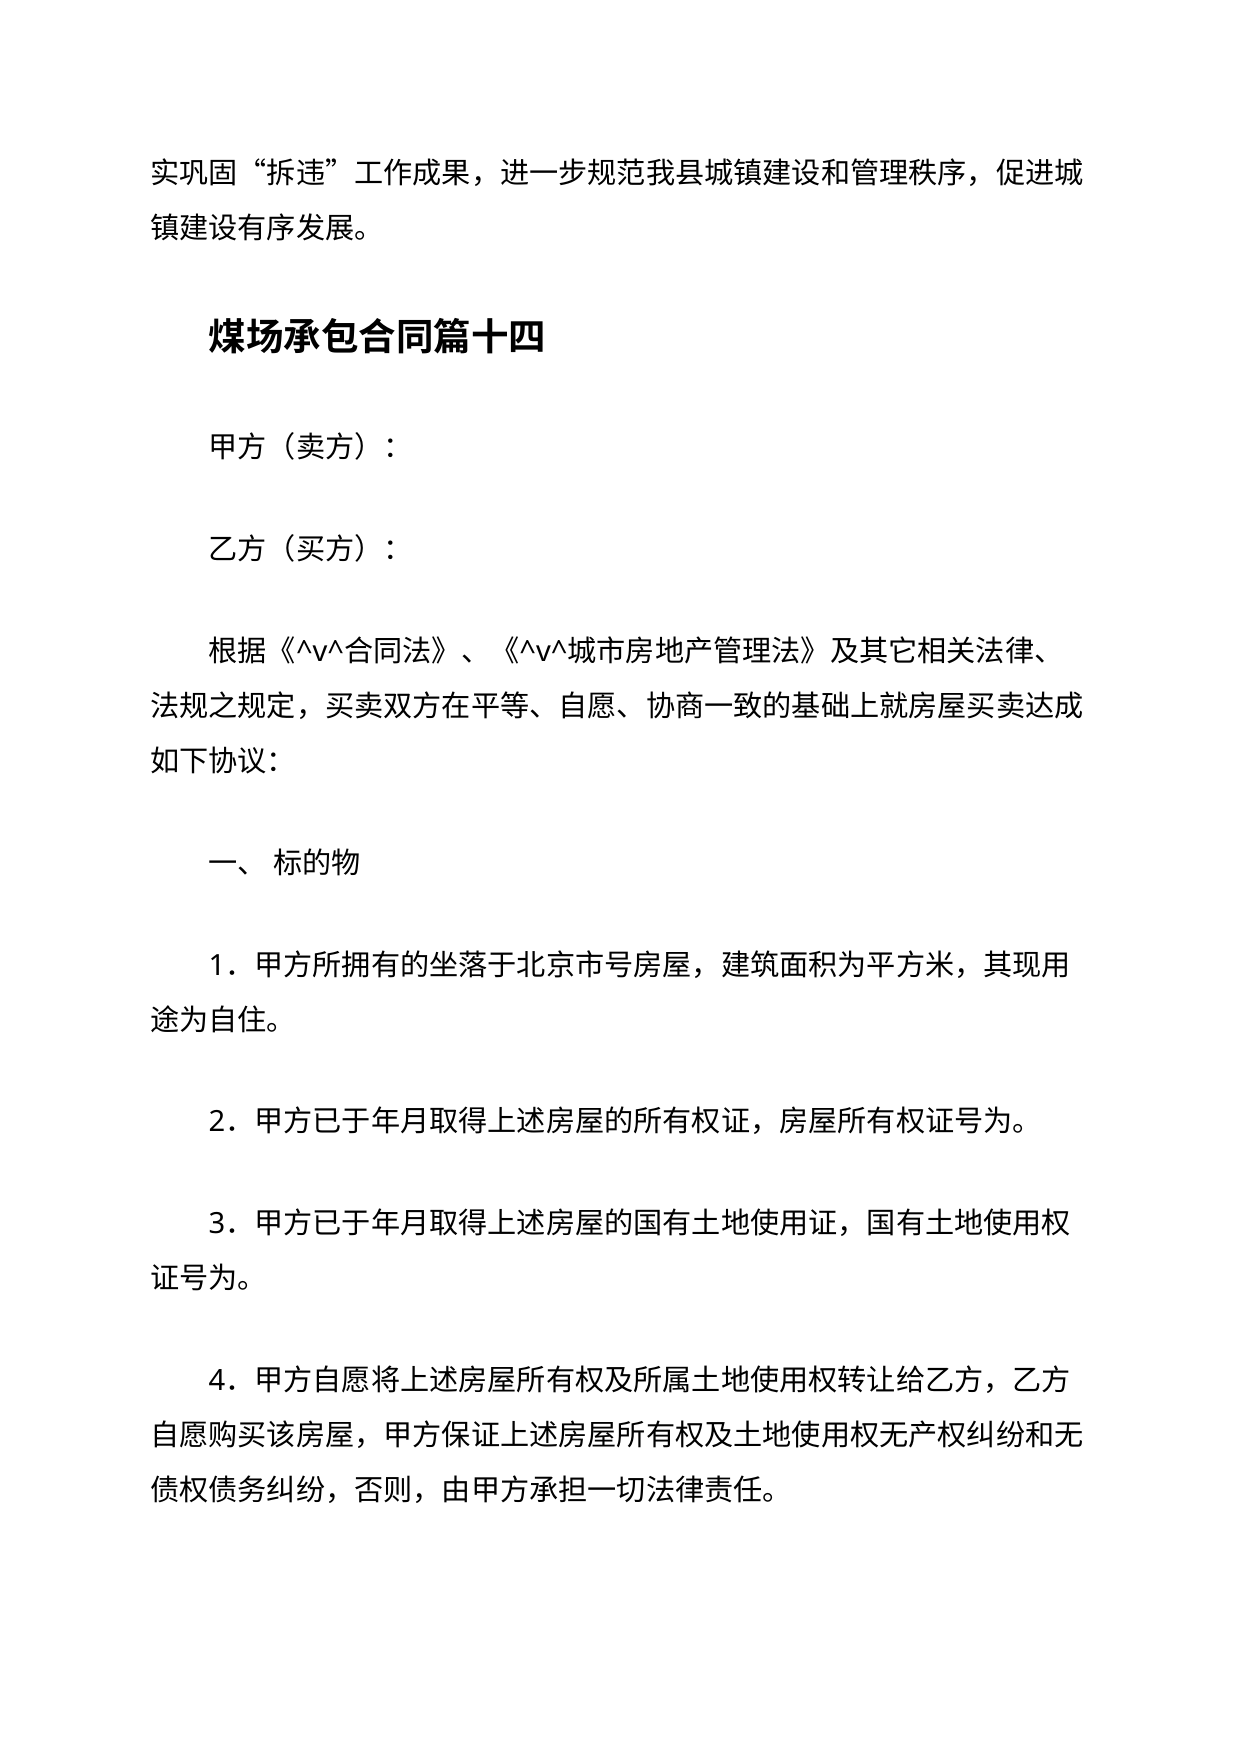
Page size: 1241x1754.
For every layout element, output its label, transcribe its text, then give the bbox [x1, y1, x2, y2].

text 乙方（买方）： [150, 526, 1090, 568]
text 煤场承包合同篇十四 [150, 307, 1090, 361]
text 4．甲方自愿将上述房屋所有权及所属土地使用权转让给乙方，乙方自愿购买该房屋，甲方保证上述房屋所有权及土地使用权无产权纠纷和无债权债务纠纷，否则，由甲方承担一切法律责任。 [150, 1357, 1090, 1509]
text 1．甲方所拥有的坐落于北京市号房屋，建筑面积为平方米，其现用途为自住。 [150, 941, 1090, 1038]
text 一、 标的物 [150, 839, 1090, 882]
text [150, 150, 1090, 247]
text 根据《^v^合同法》、《^v^城市房地产管理法》及其它相关法律、法规之规定，买卖双方在平等、自愿、协商一致的基础上就房屋买卖达成如下协议： [150, 628, 1090, 780]
text 2．甲方已于年月取得上述房屋的所有权证，房屋所有权证号为。 [150, 1098, 1090, 1140]
text 甲方（卖方）： [150, 424, 1090, 466]
text 3．甲方已于年月取得上述房屋的国有土地使用证，国有土地使用权证号为。 [150, 1200, 1090, 1297]
